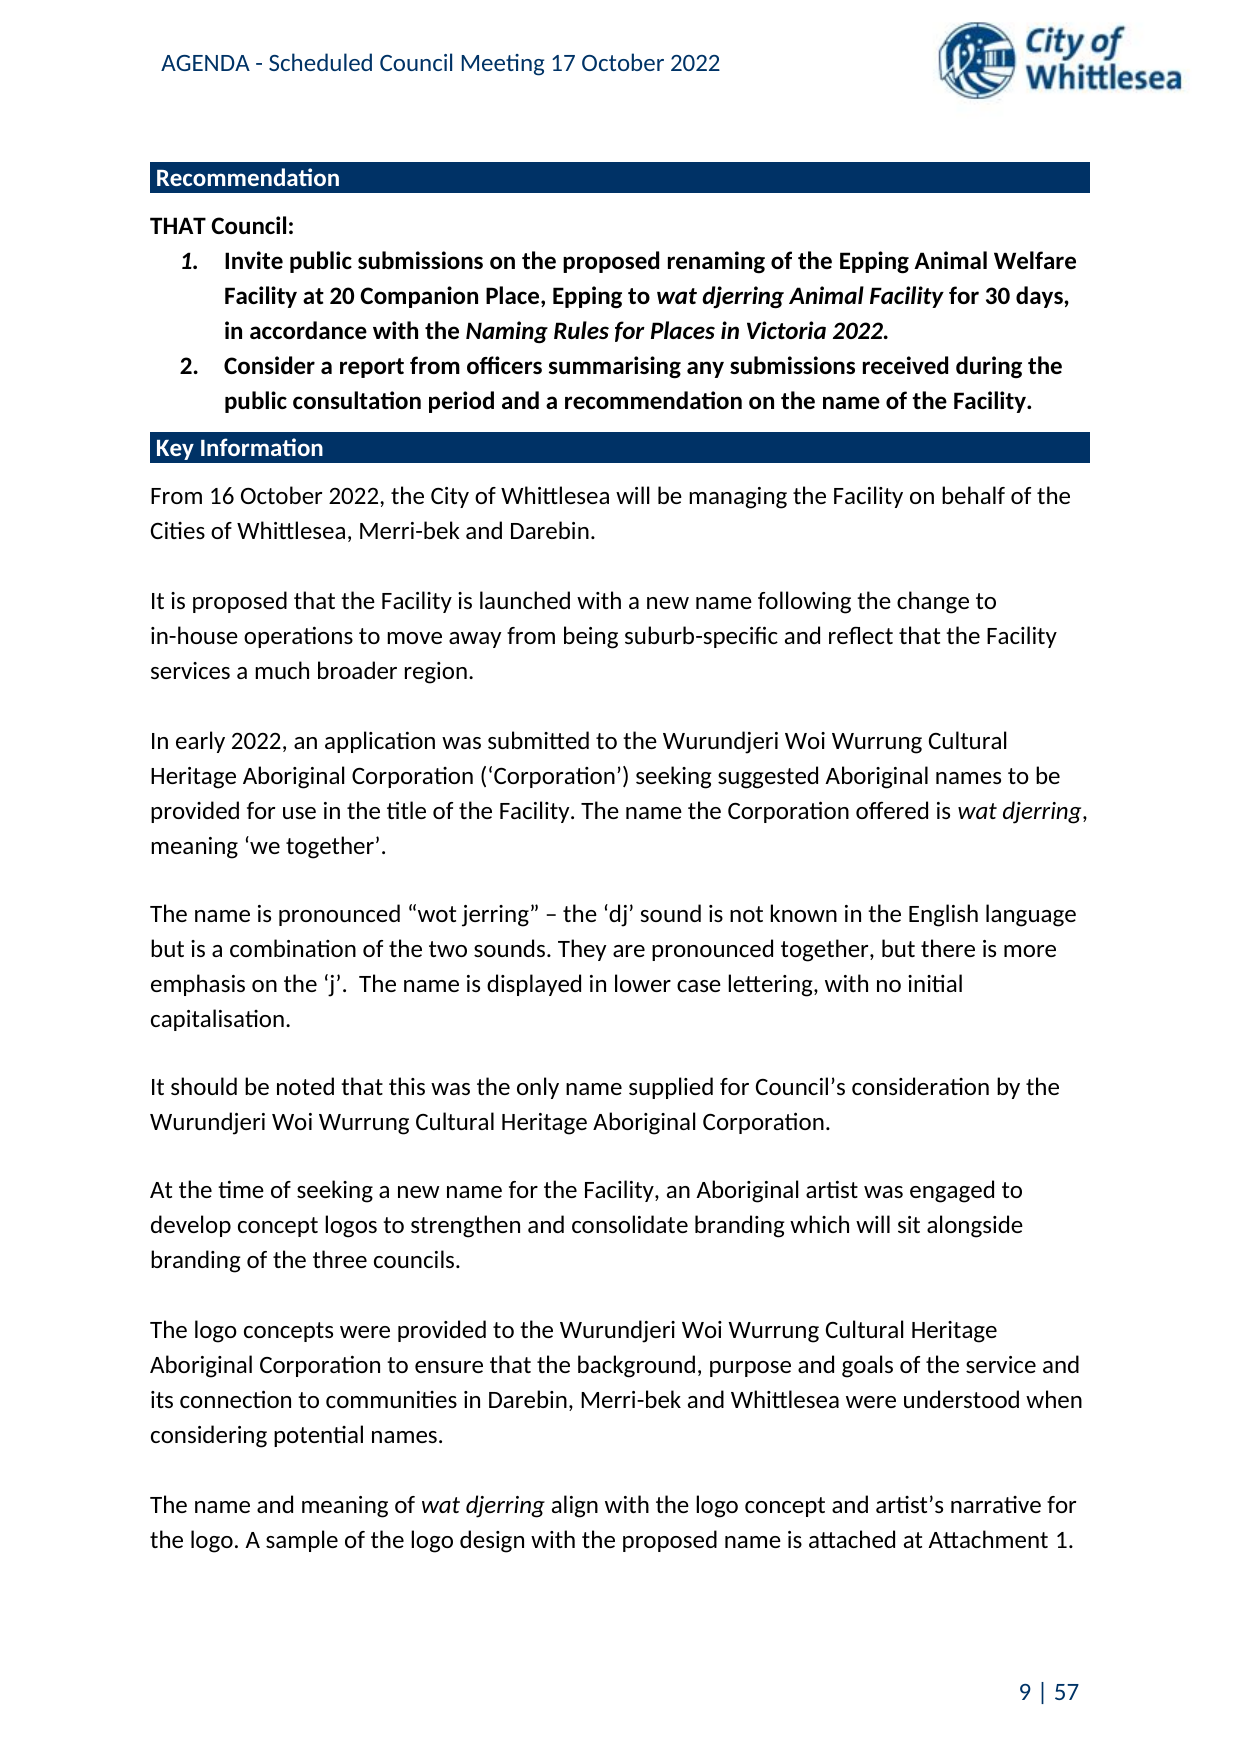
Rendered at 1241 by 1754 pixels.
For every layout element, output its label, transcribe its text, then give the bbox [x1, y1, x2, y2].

text Key Information [150, 432, 1090, 463]
list Consider a report from officers summarising any submissions received during the public consultation period and a recommendation on the name of the Facility. [179, 350, 1090, 416]
text It is proposed that the Facility is launched with a new name following the change to in-house operations to move away from being suburb-specific and reflect that the Facility services a much broader region. [150, 585, 1090, 686]
list Invite public submissions on the proposed renaming of the Epping Animal Welfare Facility at 20 Companion Place, Epping to wat djerring Animal Facility for 30 days, in accordance with the Naming Rules for Places in Victoria 2022. [179, 245, 1090, 346]
text The name is pronounced “wot jerring” – the ‘dj’ sound is not known in the English language but is a combination of the two sounds. They are pronounced together, but there is more emphasis on the ‘j’. The name is displayed in lower case lettering, with no initial capitalisation. [150, 898, 1090, 1033]
text In early 2022, an application was submitted to the Wurundjeri Woi Wurrung Cultural Heritage Aboriginal Corporation (‘Corporation’) seeking suggested Aboriginal names to be provided for use in the title of the Facility. The name the Corporation offered is wat djerring, meaning ‘we together’. [150, 725, 1090, 861]
text Recommendation [150, 162, 1090, 193]
text THAT Council: [150, 210, 1090, 241]
text From 16 October 2022, the City of Whittlesea will be managing the Facility on behalf of the Cities of Whittlesea, Merri-bek and Darebin. [150, 480, 1090, 546]
text At the time of seeking a new name for the Facility, an Aboriginal artist was engaged to develop concept logos to strengthen and consolidate branding which will sit alongside branding of the three councils. [150, 1174, 1090, 1274]
text It should be noted that this was the only name supplied for Council’s consideration by the Wurundjeri Woi Wurrung Cultural Heritage Aboriginal Corporation. [150, 1071, 1090, 1137]
picture [0, 0, 1241, 127]
text The logo concepts were provided to the Wurundjeri Woi Wurrung Cultural Heritage Aboriginal Corporation to ensure that the background, purpose and goals of the service and its connection to communities in Darebin, Merri-bek and Whittlesea were understood when considering potential names. [150, 1314, 1090, 1449]
text The name and meaning of wat djerring align with the logo concept and artist’s narrative for the logo. A sample of the logo design with the proposed name is attached at Attachment 1. [150, 1489, 1090, 1554]
